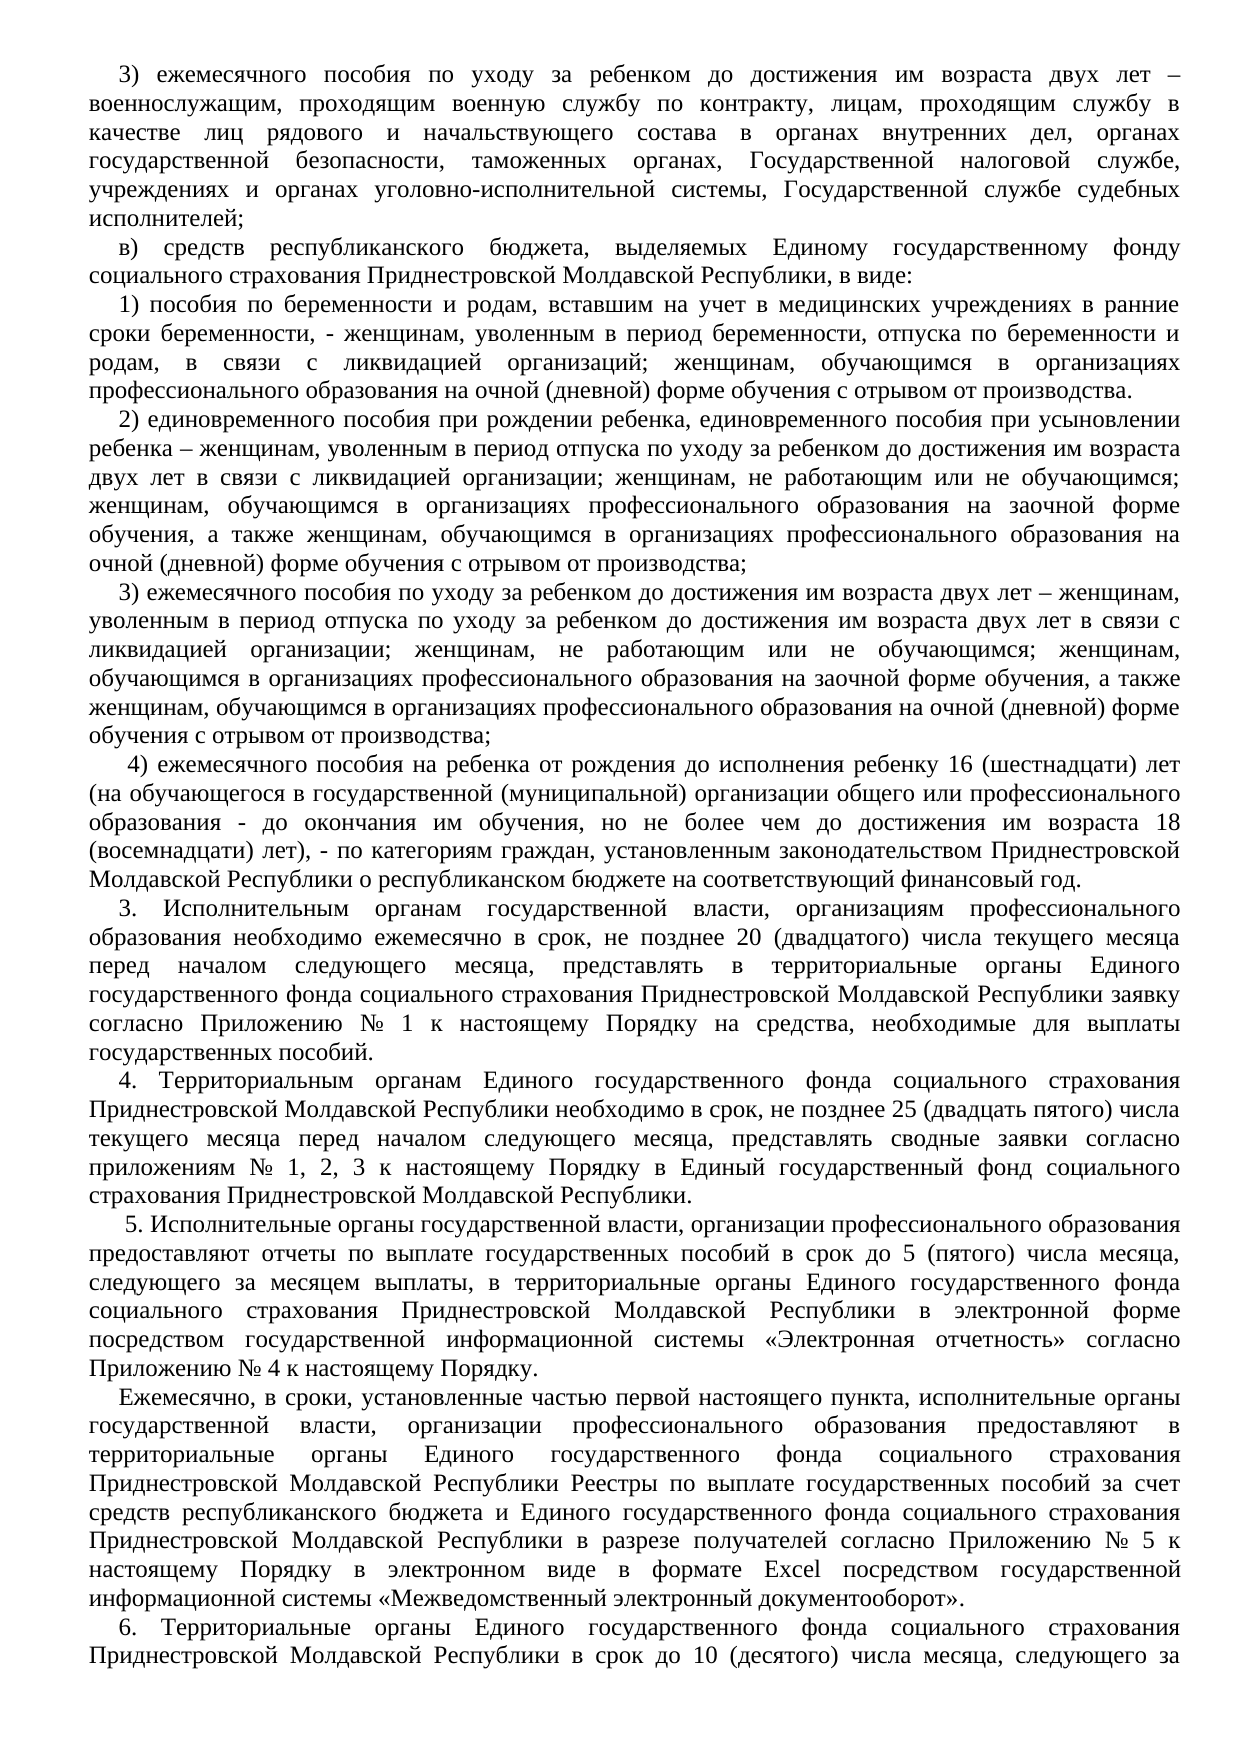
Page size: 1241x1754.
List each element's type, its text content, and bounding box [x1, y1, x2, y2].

text 3) ежемесячного пособия по уходу за ребенком до достижения им возраста двух лет – женщинам, уволенным в период отпуска по уходу за ребенком до достижения им возраста двух лет в связи с ликвидацией организации; женщинам, не работающим или не обучающимся; женщинам, обучающимся в организациях профессионального образования на заочной форме обучения, а также женщинам, обучающимся в организациях профессионального образования на очной (дневной) форме обучения с отрывом от производства; [89, 577, 1181, 749]
text Ежемесячно, в сроки, установленные частью первой настоящего пункта, исполнительные органы государственной власти, организации профессионального образования предоставляют в территориальные органы Единого государственного фонда социального страхования Приднестровской Молдавской Республики Реестры по выплате государственных пособий за счет средств республиканского бюджета и Единого государственного фонда социального страхования Приднестровской Молдавской Республики в разрезе получателей согласно Приложению № 5 к настоящему Порядку в электронном виде в формате Excel посредством государственной информационной системы «Межведомственный электронный документооборот». [89, 1382, 1181, 1612]
text 4) ежемесячного пособия на ребенка от рождения до исполнения ребенку 16 (шестнадцати) лет (на обучающегося в государственной (муниципальной) организации общего или профессионального образования - до окончания им обучения, но не более чем до достижения им возраста 18 (восемнадцати) лет), - по категориям граждан, установленным законодательством Приднестровской Молдавской Республики о республиканском бюджете на соответствующий финансовый год. [89, 749, 1181, 893]
text 5. Исполнительные органы государственной власти, организации профессионального образования предоставляют отчеты по выплате государственных пособий в срок до 5 (пятого) числа месяца, следующего за месяцем выплаты, в территориальные органы Единого государственного фонда социального страхования Приднестровской Молдавской Республики в электронной форме посредством государственной информационной системы «Электронная отчетность» согласно Приложению № 4 к настоящему Порядку. [89, 1209, 1181, 1382]
text 3) ежемесячного пособия по уходу за ребенком до достижения им возраста двух лет – военнослужащим, проходящим военную службу по контракту, лицам, проходящим службу в качестве лиц рядового и начальствующего состава в органах внутренних дел, органах государственной безопасности, таможенных органах, Государственной налоговой службе, учреждениях и органах уголовно-исполнительной системы, Государственной службе судебных исполнителей; [89, 59, 1181, 232]
text 4. Территориальным органам Единого государственного фонда социального страхования Приднестровской Молдавской Республики необходимо в срок, не позднее 25 (двадцать пятого) числа текущего месяца перед началом следующего месяца, представлять сводные заявки согласно приложениям № 1, 2, 3 к настоящему Порядку в Единый государственный фонд социального страхования Приднестровской Молдавской Республики. [89, 1065, 1181, 1209]
text 2) единовременного пособия при рождении ребенка, единовременного пособия при усыновлении ребенка – женщинам, уволенным в период отпуска по уходу за ребенком до достижения им возраста двух лет в связи с ликвидацией организации; женщинам, не работающим или не обучающимся; женщинам, обучающимся в организациях профессионального образования на заочной форме обучения, а также женщинам, обучающимся в организациях профессионального образования на очной (дневной) форме обучения с отрывом от производства; [89, 404, 1181, 577]
text 3. Исполнительным органам государственной власти, организациям профессионального образования необходимо ежемесячно в срок, не позднее 20 (двадцатого) числа текущего месяца перед началом следующего месяца, представлять в территориальные органы Единого государственного фонда социального страхования Приднестровской Молдавской Республики заявку согласно Приложению № 1 к настоящему Порядку на средства, необходимые для выплаты государственных пособий. [89, 893, 1181, 1065]
text в) средств республиканского бюджета, выделяемых Единому государственному фонду социального страхования Приднестровской Молдавской Республики, в виде: [89, 232, 1181, 289]
text 1) пособия по беременности и родам, вставшим на учет в медицинских учреждениях в ранние сроки беременности, - женщинам, уволенным в период беременности, отпуска по беременности и родам, в связи с ликвидацией организаций; женщинам, обучающимся в организациях профессионального образования на очной (дневной) форме обучения с отрывом от производства. [89, 289, 1181, 404]
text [89, 1612, 1181, 1669]
